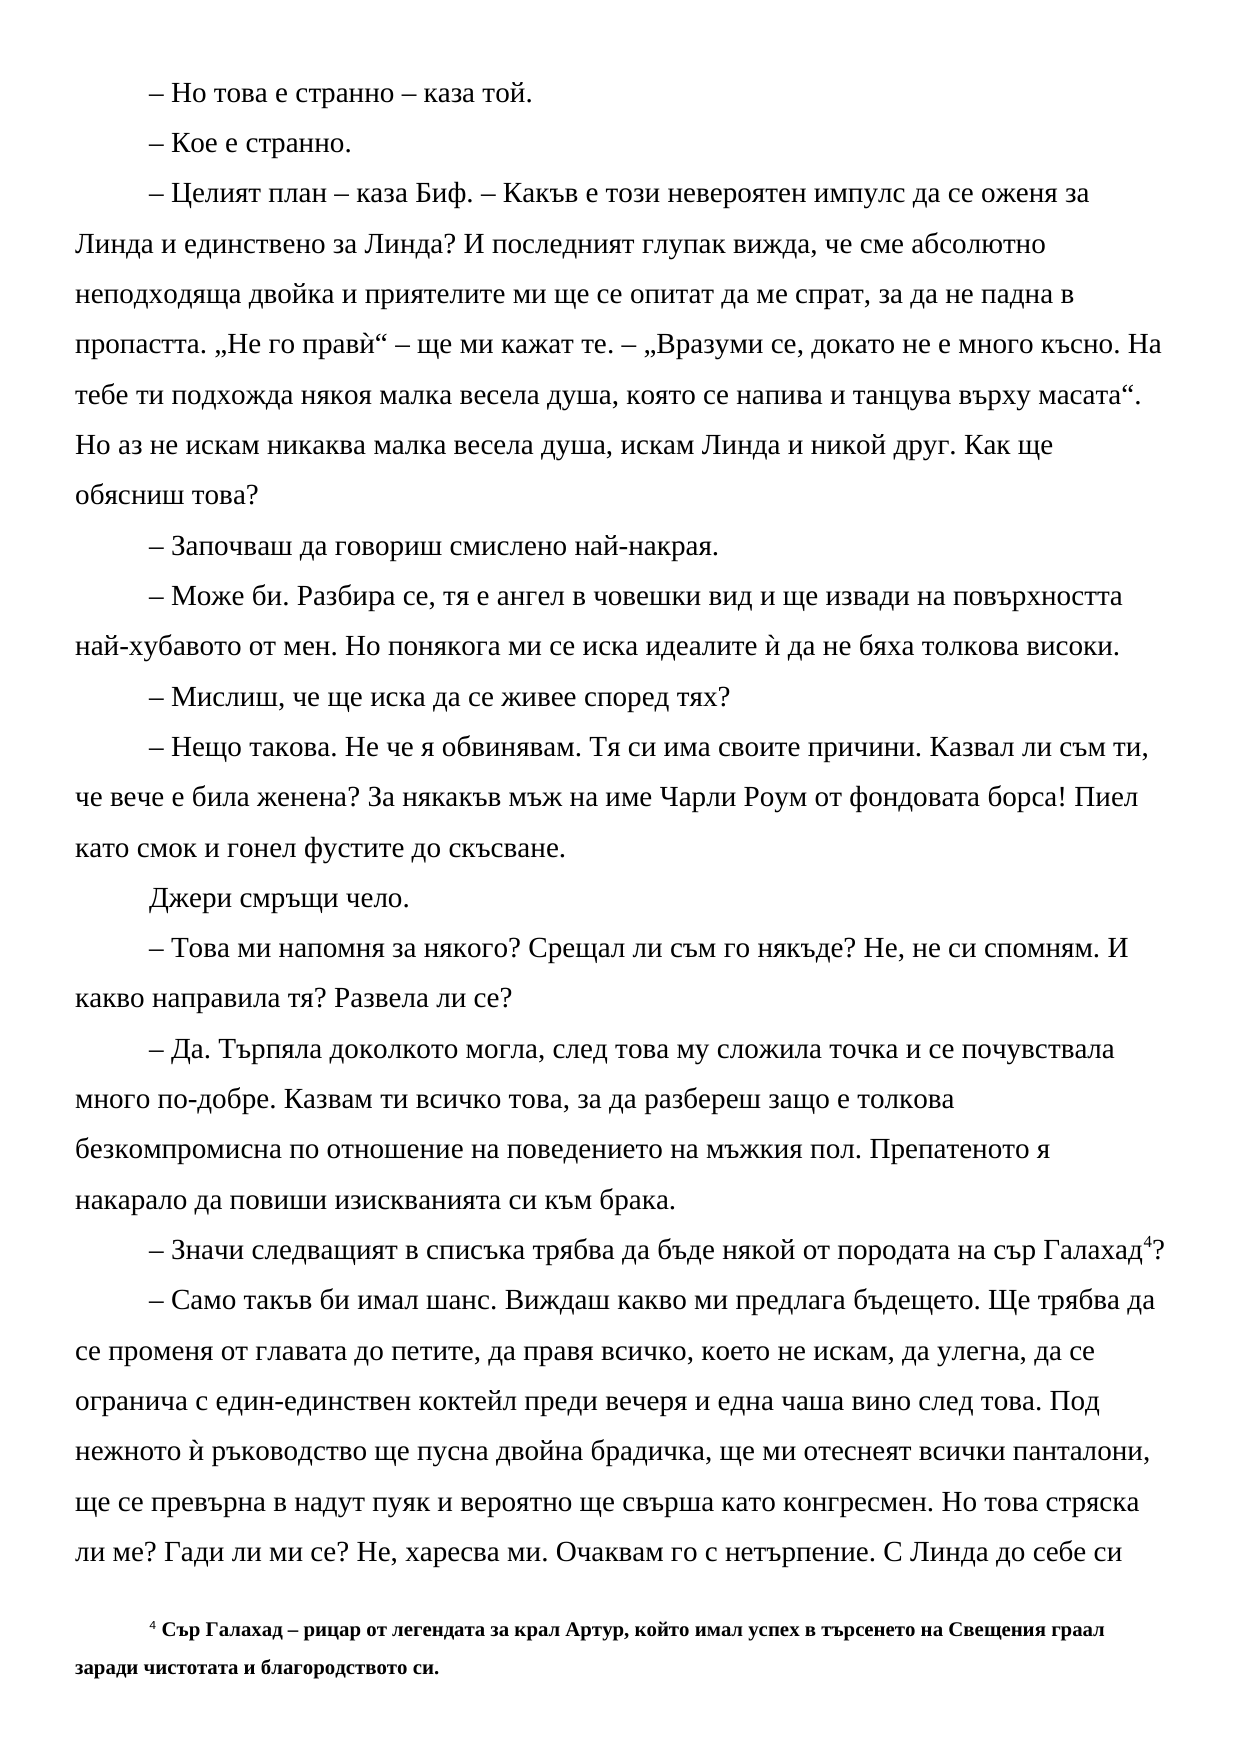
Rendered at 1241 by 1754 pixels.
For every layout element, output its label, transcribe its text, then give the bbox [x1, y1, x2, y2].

text – Нещо такова. Не че я обвинявам. Тя си има своите причини. Казвал ли съм ти, че вече е била женена? За някакъв мъж на име Чарли Роум от фондовата борса! Пиел като смок и гонел фустите до скъсване. [75, 729, 1165, 863]
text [75, 1282, 1165, 1568]
text – Целият план – каза Биф. – Какъв е този невероятен импулс да се оженя за Линда и единствено за Линда? И последният глупак вижда, че сме абсолютно неподходяща двойка и приятелите ми ще се опитат да ме спрат, за да не падна в пропастта. „Не го правѝ“ – ще ми кажат те. – „Вразуми се, докато не е много късно. На тебе ти подхожда някоя малка весела душа, която се напива и танцува върху масата“. Но аз не искам никаква малка весела душа, искам Линда и никой друг. Как ще обясниш това? [75, 176, 1165, 511]
text – Значи следващият в списъка трябва да бъде някой от породата на сър Галахад? [75, 1232, 1165, 1266]
text – Но това е странно – каза той. [75, 75, 1165, 108]
text – Това ми напомня за някого? Срещал ли съм го някъде? Не, не си спомням. И какво направила тя? Развела ли се? [75, 930, 1165, 1014]
text – Да. Търпяла доколкото могла, след това му сложила точка и се почувствала много по-добре. Казвам ти всичко това, за да разбереш защо е толкова безкомпромисна по отношение на поведението на мъжкия пол. Препатеното я накарало да повиши изискванията си към брака. [75, 1031, 1165, 1215]
text – Мислиш, че ще иска да се живее според тях? [75, 679, 1165, 712]
text – Може би. Разбира се, тя е ангел в човешки вид и ще извади на повърхността най-хубавото от мен. Но понякога ми се иска идеалите ѝ да не бяха толкова високи. [75, 578, 1165, 662]
text – Започваш да говориш смислено най-накрая. [75, 528, 1165, 561]
text – Кое е странно. [75, 125, 1165, 159]
text Джери смръщи чело. [75, 880, 1165, 913]
